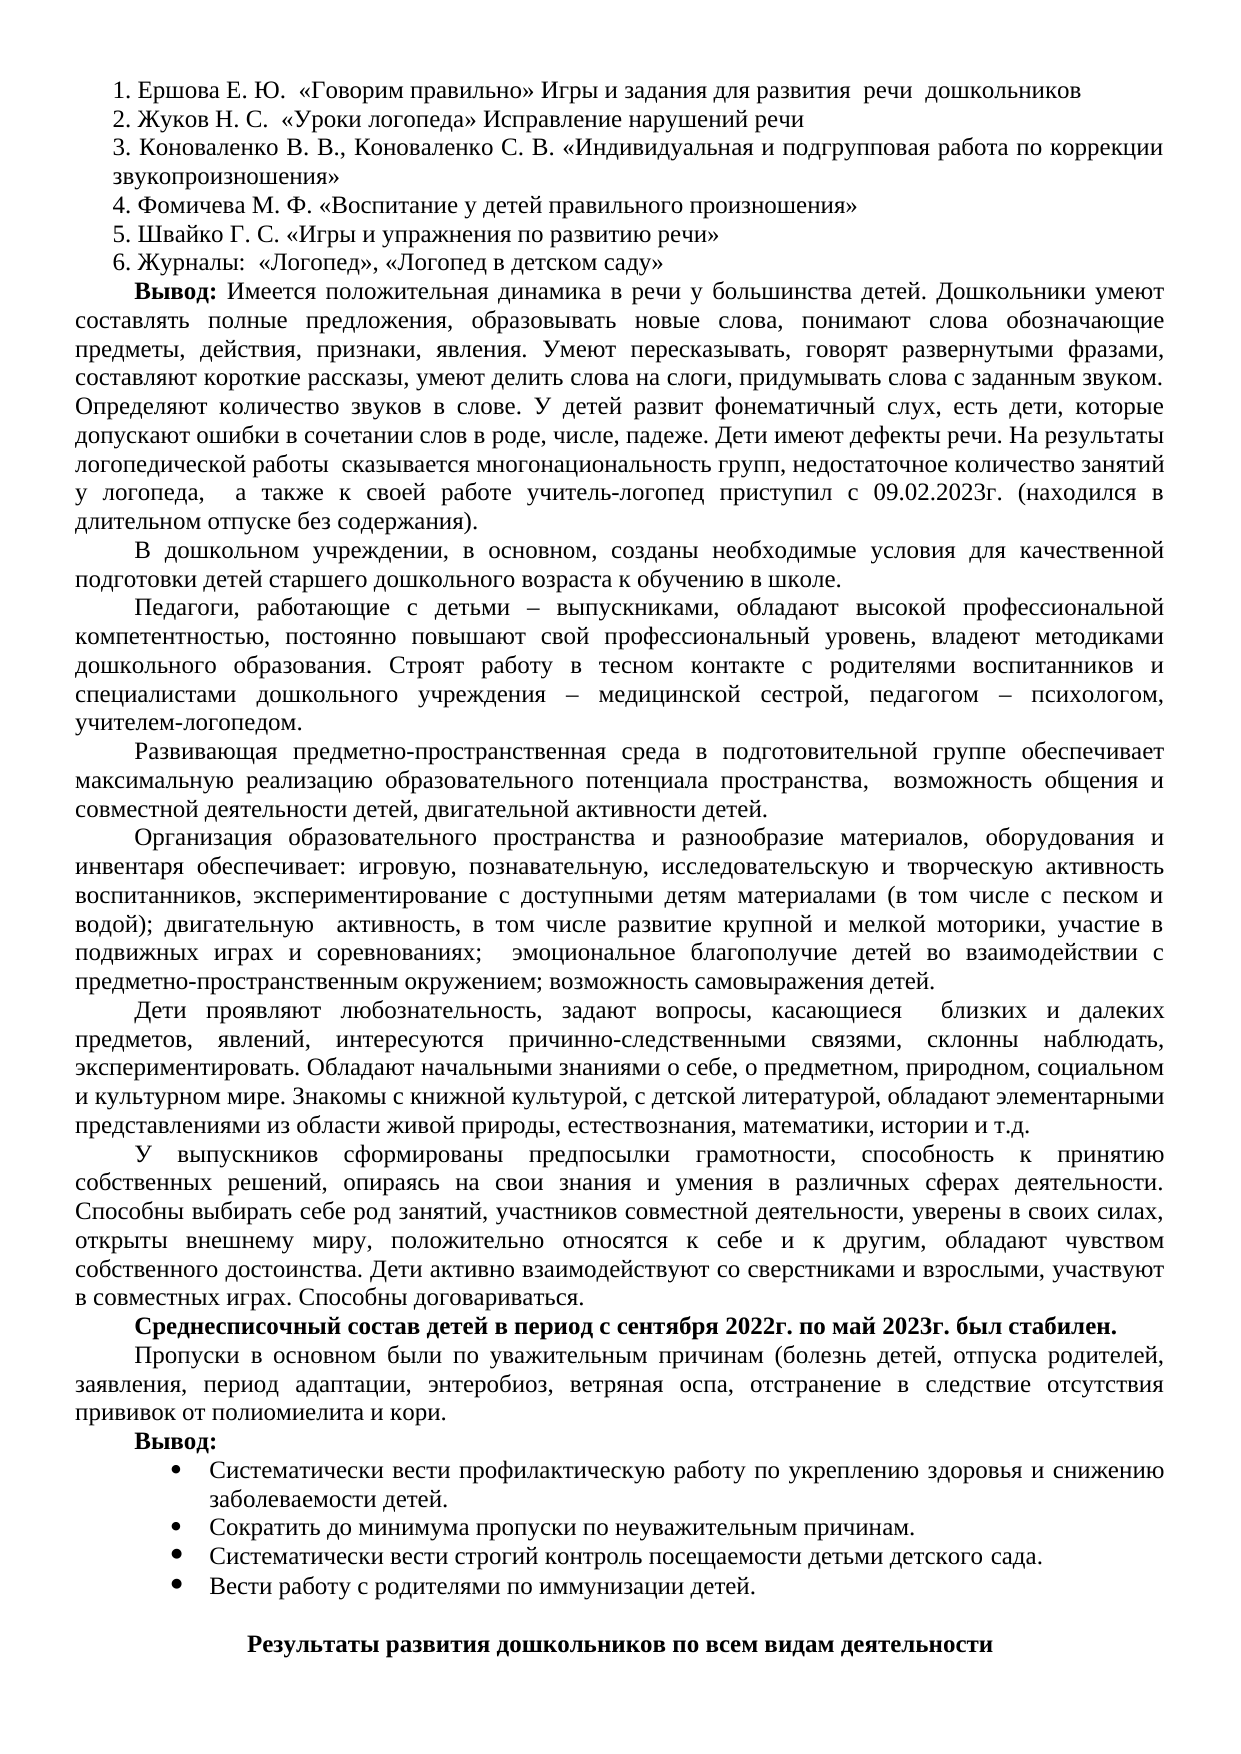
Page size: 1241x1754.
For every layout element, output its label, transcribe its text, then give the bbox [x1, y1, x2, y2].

text Пропуски в основном были по уважительным причинам (болезнь детей, отпуска родителей, заявления, период адаптации, энтеробиоз, ветряная оспа, отстранение в следствие отсутствия прививок от полиомиелита и кори. [75, 1340, 1165, 1426]
text Вывод: [75, 1426, 1165, 1455]
text 6. Журналы: «Логопед», «Логопед в детском саду» [112, 247, 1165, 276]
list Систематически вести профилактическую работу по укреплению здоровья и снижению заболеваемости детей. [172, 1455, 1165, 1512]
text 4. Фомичева М. Ф. «Воспитание у детей правильного произношения» [112, 190, 1165, 219]
list Систематически вести строгий контроль посещаемости детьми детского сада. [172, 1541, 1165, 1571]
text 1. Ершова Е. Ю. «Говорим правильно» Игры и задания для развития речи дошкольников [112, 75, 1165, 104]
list Вести работу с родителями по иммунизации детей. [172, 1571, 1165, 1601]
text Педагоги, работающие с детьми – выпускниками, обладают высокой профессиональной компетентностью, постоянно повышают свой профессиональный уровень, владеют методиками дошкольного образования. Строят работу в тесном контакте с родителями воспитанников и специалистами дошкольного учреждения – медицинской сестрой, педагогом – психологом, учителем-логопедом. [75, 592, 1165, 736]
text Дети проявляют любознательность, задают вопросы, касающиеся близких и далеких предметов, явлений, интересуются причинно-следственными связями, склонны наблюдать, экспериментировать. Обладают начальными знаниями о себе, о предметном, природном, социальном и культурном мире. Знакомы с книжной культурой, с детской литературой, обладают элементарными представлениями из области живой природы, естествознания, математики, истории и т.д. [75, 995, 1165, 1139]
text Вывод: Имеется положительная динамика в речи у большинства детей. Дошкольники умеют составлять полные предложения, образовывать новые слова, понимают слова обозначающие предметы, действия, признаки, явления. Умеют пересказывать, говорят развернутыми фразами, составляют короткие рассказы, умеют делить слова на слоги, придумывать слова с заданным звуком. Определяют количество звуков в слове. У детей развит фонематичный слух, есть дети, которые допускают ошибки в сочетании слов в роде, числе, падеже. Дети имеют дефекты речи. На результаты логопедической работы сказывается многонациональность групп, недостаточное количество занятий у логопеда, а также к своей работе учитель-логопед приступил с 09.02.2023г. (находился в длительном отпуске без содержания). [75, 276, 1165, 535]
text Развивающая предметно-пространственная среда в подготовительной группе обеспечивает максимальную реализацию образовательного потенциала пространства, возможность общения и совместной деятельности детей, двигательной активности детей. [75, 736, 1165, 822]
text 2. Жуков Н. С. «Уроки логопеда» Исправление нарушений речи [112, 104, 1165, 132]
list Сократить до минимума пропуски по неуважительным причинам. [172, 1512, 1165, 1541]
text 5. Швайко Г. С. «Игры и упражнения по развитию речи» [112, 219, 1165, 247]
text В дошкольном учреждении, в основном, созданы необходимые условия для качественной подготовки детей старшего дошкольного возраста к обучению в школе. [75, 535, 1165, 592]
text Результаты развития дошкольников по всем видам деятельности [75, 1629, 1165, 1658]
text Организация образовательного пространства и разнообразие материалов, оборудования и инвентаря обеспечивает: игровую, познавательную, исследовательскую и творческую активность воспитанников, экспериментирование с доступными детям материалами (в том числе с песком и водой); двигательную активность, в том числе развитие крупной и мелкой моторики, участие в подвижных играх и соревнованиях; эмоциональное благополучие детей во взаимодействии с предметно-пространственным окружением; возможность самовыражения детей. [75, 822, 1165, 995]
text 3. Коноваленко В. В., Коноваленко С. В. «Индивидуальная и подгрупповая работа по коррекции звукопроизношения» [112, 132, 1165, 190]
text Среднесписочный состав детей в период с сентября 2022г. по май 2023г. был стабилен. [75, 1311, 1165, 1340]
text У выпускников сформированы предпосылки грамотности, способность к принятию собственных решений, опираясь на свои знания и умения в различных сферах деятельности. Способны выбирать себе род занятий, участников совместной деятельности, уверены в своих силах, открыты внешнему миру, положительно относятся к себе и к другим, обладают чувством собственного достоинства. Дети активно взаимодействуют со сверстниками и взрослыми, участвуют в совместных играх. Способны договариваться. [75, 1139, 1165, 1311]
